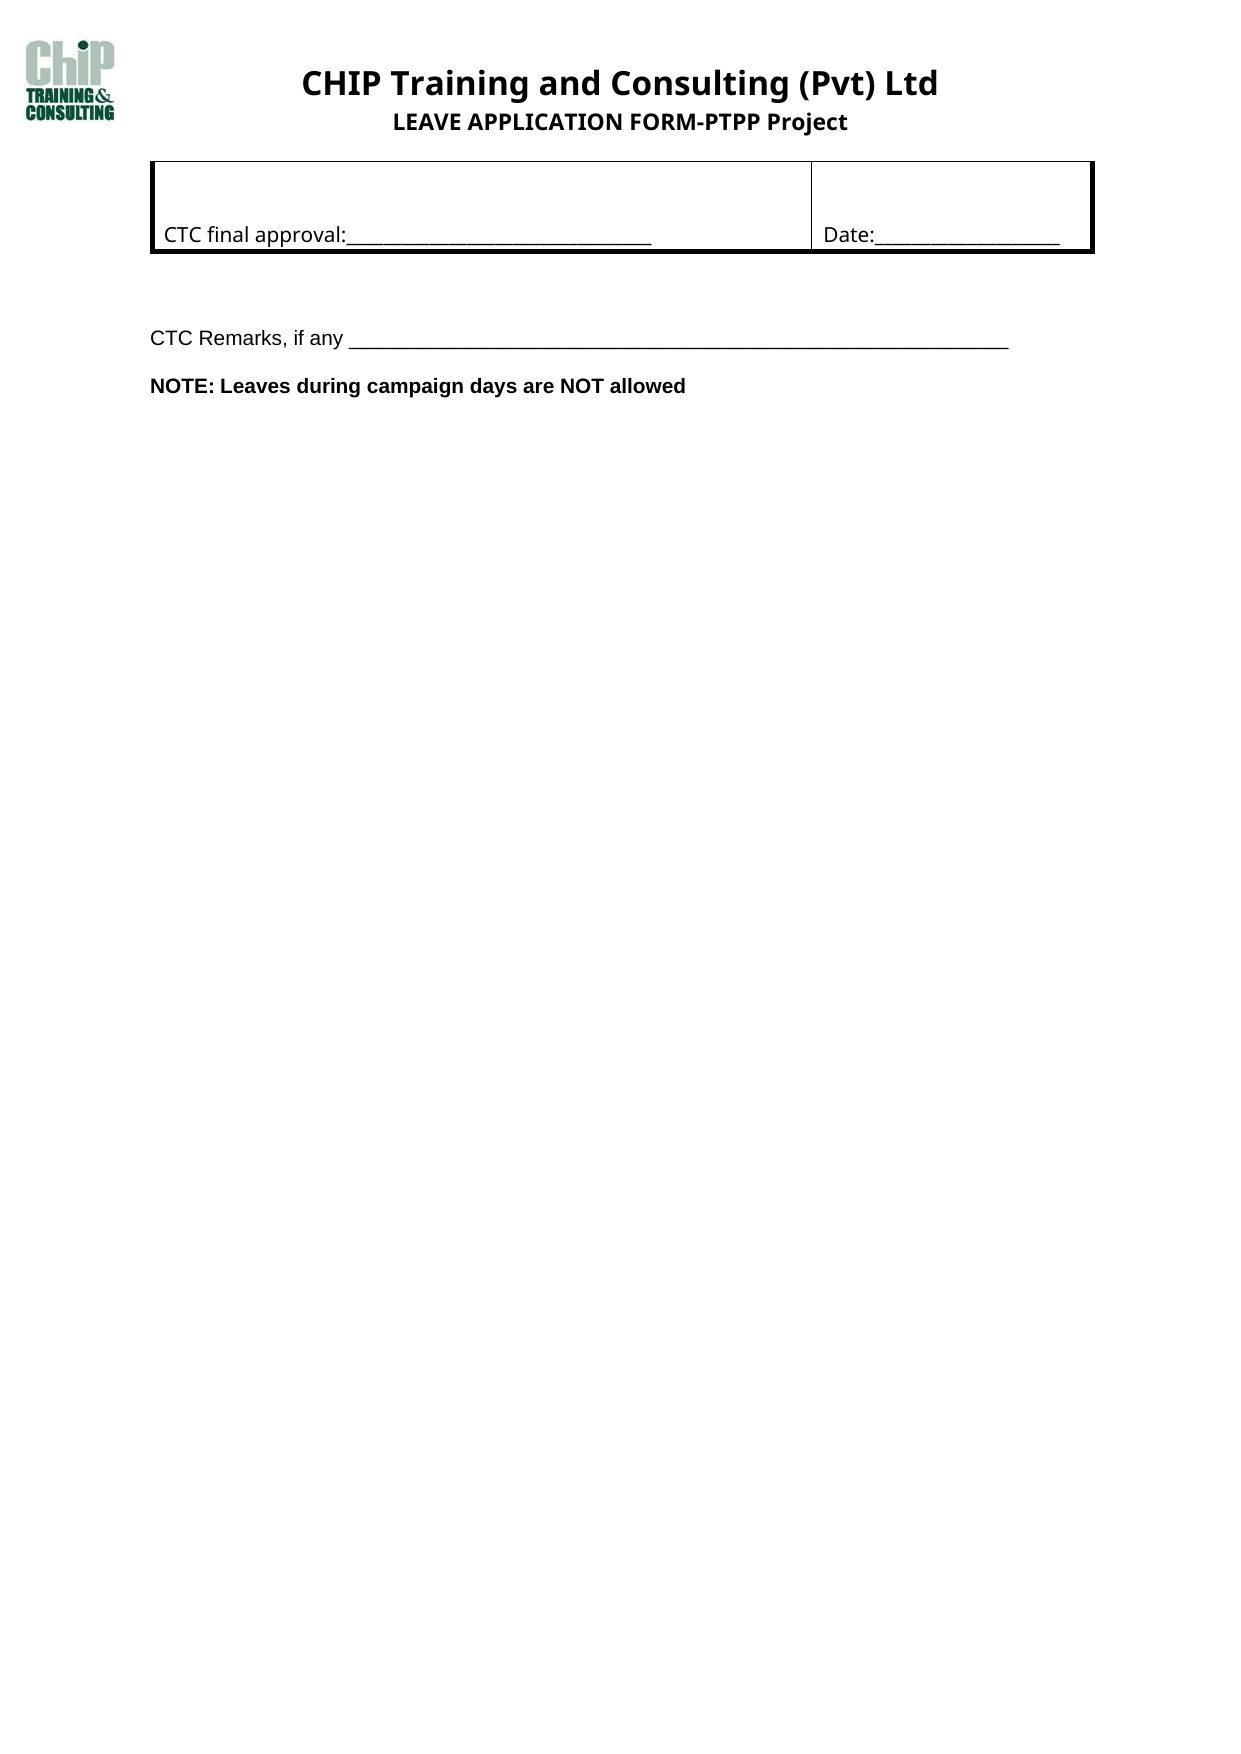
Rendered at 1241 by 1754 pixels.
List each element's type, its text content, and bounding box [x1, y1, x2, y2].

picture [21, 37, 115, 123]
text CTC Remarks, if any _________________________________________________________ [150, 326, 1090, 349]
text NOTE: Leaves during campaign days are NOT allowed [150, 373, 1090, 397]
table_cell CTC final approval:_________________________________ [155, 162, 811, 249]
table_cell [812, 162, 1090, 249]
